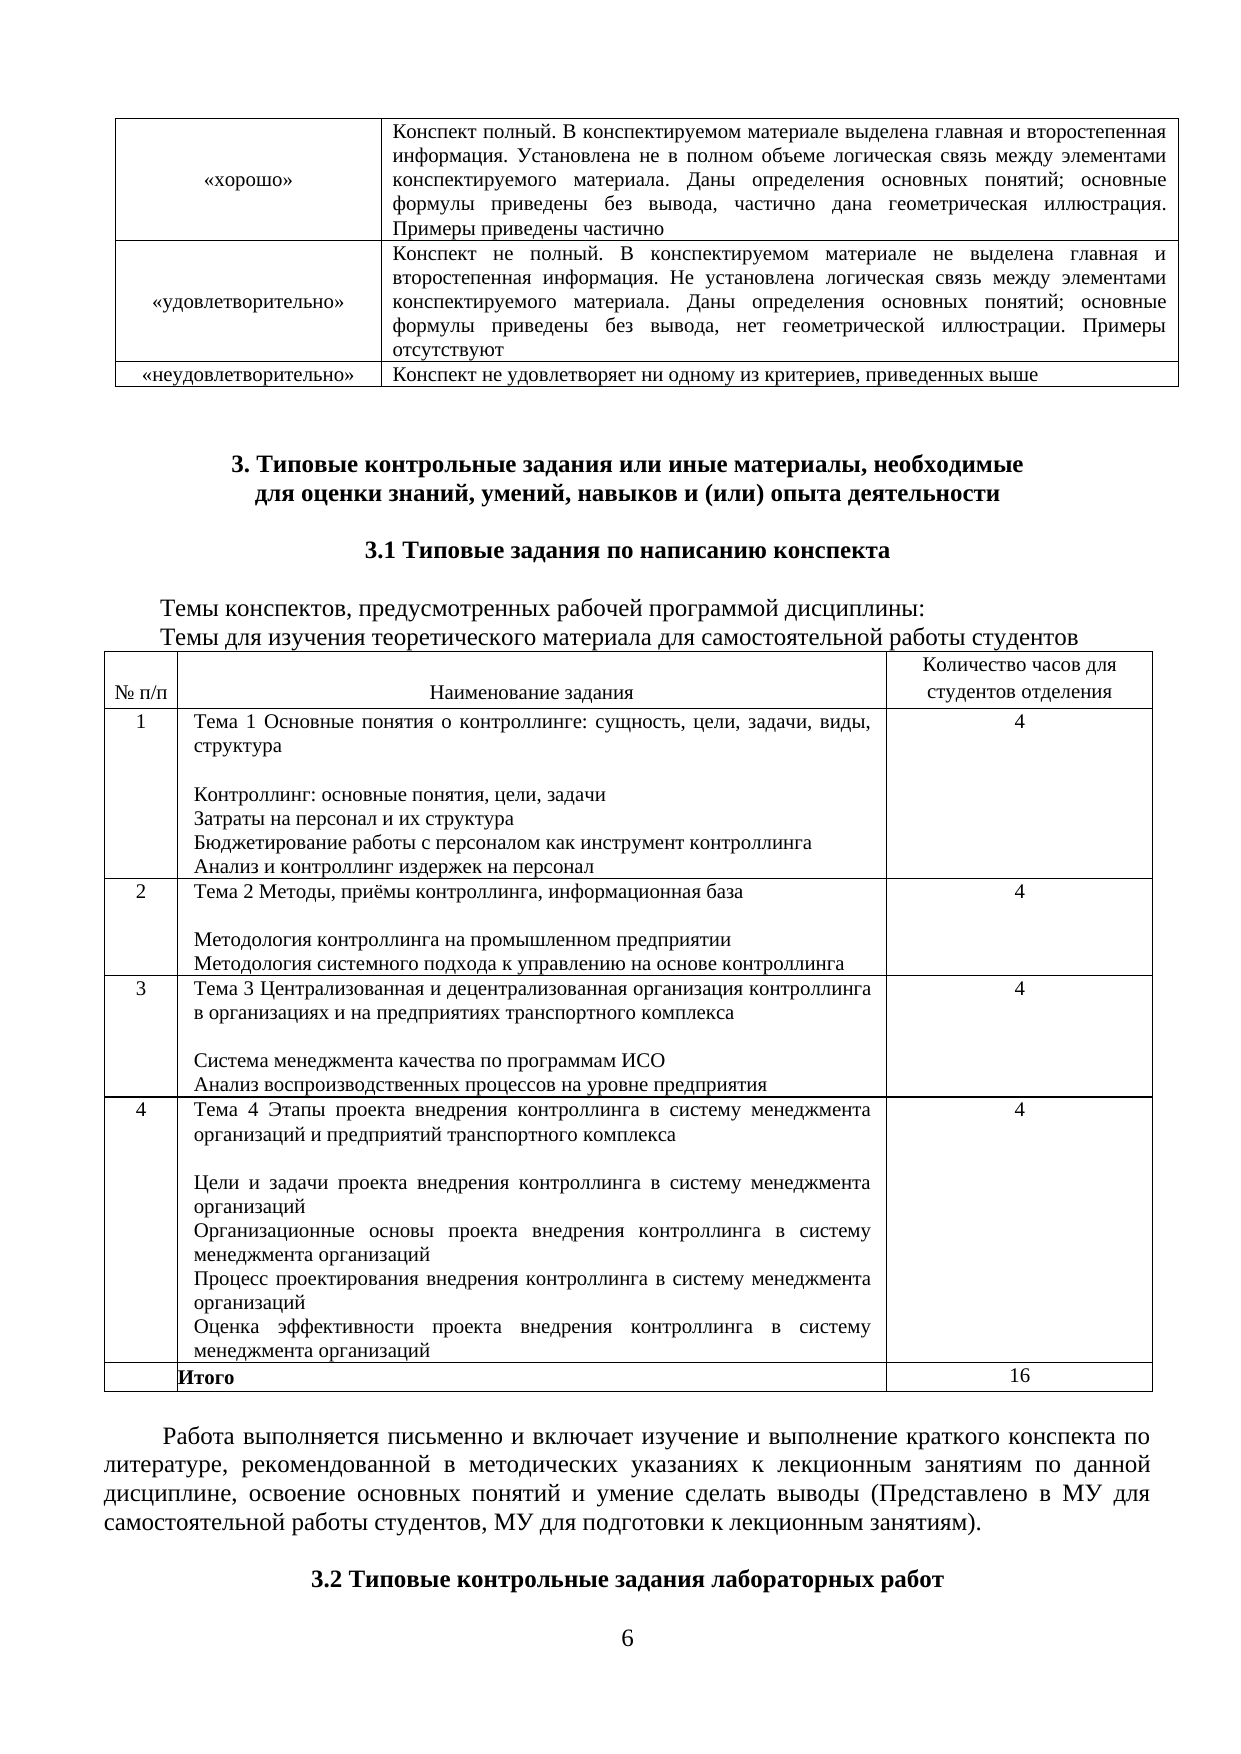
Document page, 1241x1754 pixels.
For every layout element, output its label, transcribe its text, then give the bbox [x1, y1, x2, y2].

table_cell Конспект не полный. В конспектируемом материале не выделена главная и второстепенная информация. Не установлена логическая связь между элементами конспектируемого материала. Даны определения основных понятий; основные формулы приведены без вывода, нет геометрической иллюстрации. Примеры отсутствуют [382, 241, 1178, 361]
table_cell «хорошо» [116, 119, 381, 239]
table_cell [105, 1363, 177, 1391]
text 3. Типовые контрольные задания или иные материалы, необходимые [103, 449, 1152, 478]
text Темы конспектов, предусмотренных рабочей программой дисциплины: [103, 593, 1152, 622]
table_cell Тема 1 Основные понятия о контроллинге: сущность, цели, задачи, виды, структура Контроллинг: основные понятия, цели, задачи Затраты на персонал и их структура Бюджетирование работы с персоналом как инструмент контроллинга Анализ и контроллинг издержек на персонал [178, 709, 886, 878]
table_cell Тема 4 Этапы проекта внедрения контроллинга в систему менеджмента организаций и предприятий транспортного комплекса Цели и задачи проекта внедрения контроллинга в систему менеджмента организаций Организационные основы проекта внедрения контроллинга в систему менеджмента организаций Процесс проектирования внедрения контроллинга в систему менеджмента организаций Оценка эффективности проекта внедрения контроллинга в систему менеджмента организаций [178, 1098, 886, 1362]
table_cell Тема 3 Централизованная и децентрализованная организация контроллинга в организациях и на предприятиях транспортного комплекса Система менеджмента качества по программам ИСО Анализ воспроизводственных процессов на уровне предприятия [178, 976, 886, 1096]
table_cell 4 [887, 976, 1152, 1096]
table_cell 4 [887, 1098, 1152, 1362]
table_cell «удовлетворительно» [116, 241, 381, 361]
table_cell Конспект не удовлетворяет ни одному из критериев, приведенных выше [382, 362, 1178, 386]
table_cell 4 [105, 1098, 177, 1362]
text Работа выполняется письменно и включает изучение и выполнение краткого конспекта по литературе, рекомендованной в методических указаниях к лекционным занятиям по данной дисциплине, освоение основных понятий и умение сделать выводы (Представлено в МУ для самостоятельной работы студентов, МУ для подготовки к лекционным занятиям). [103, 1421, 1152, 1536]
text 3.2 Типовые контрольные задания лабораторных работ [103, 1564, 1152, 1593]
table_header Наименование задания [178, 652, 886, 708]
table_cell «неудовлетворительно» [116, 362, 381, 386]
table_cell 16 [887, 1363, 1152, 1391]
table_cell Конспект полный. В конспектируемом материале выделена главная и второстепенная информация. Установлена не в полном объеме логическая связь между элементами конспектируемого материала. Даны определения основных понятий; основные формулы приведены без вывода, частично дана геометрическая иллюстрация. Примеры приведены частично [382, 119, 1178, 239]
table_cell Итого [178, 1363, 886, 1391]
table_cell 4 [887, 709, 1152, 878]
text для оценки знаний, умений, навыков и (или) опыта деятельности [103, 478, 1152, 507]
text 3.1 Типовые задания по написанию конспекта [103, 536, 1152, 564]
table_cell 1 [105, 709, 177, 878]
table_cell Тема 2 Методы, приёмы контроллинга, информационная база Методология контроллинга на промышленном предприятии Методология системного подхода к управлению на основе контроллинга [178, 879, 886, 975]
table_header Количество часов для студентов отделения [887, 652, 1152, 708]
table_cell 3 [105, 976, 177, 1096]
text Темы для изучения теоретического материала для самостоятельной работы студентов [103, 622, 1152, 651]
table_cell 2 [105, 879, 177, 975]
table_cell 4 [887, 879, 1152, 975]
table_header № п/п [105, 652, 177, 708]
